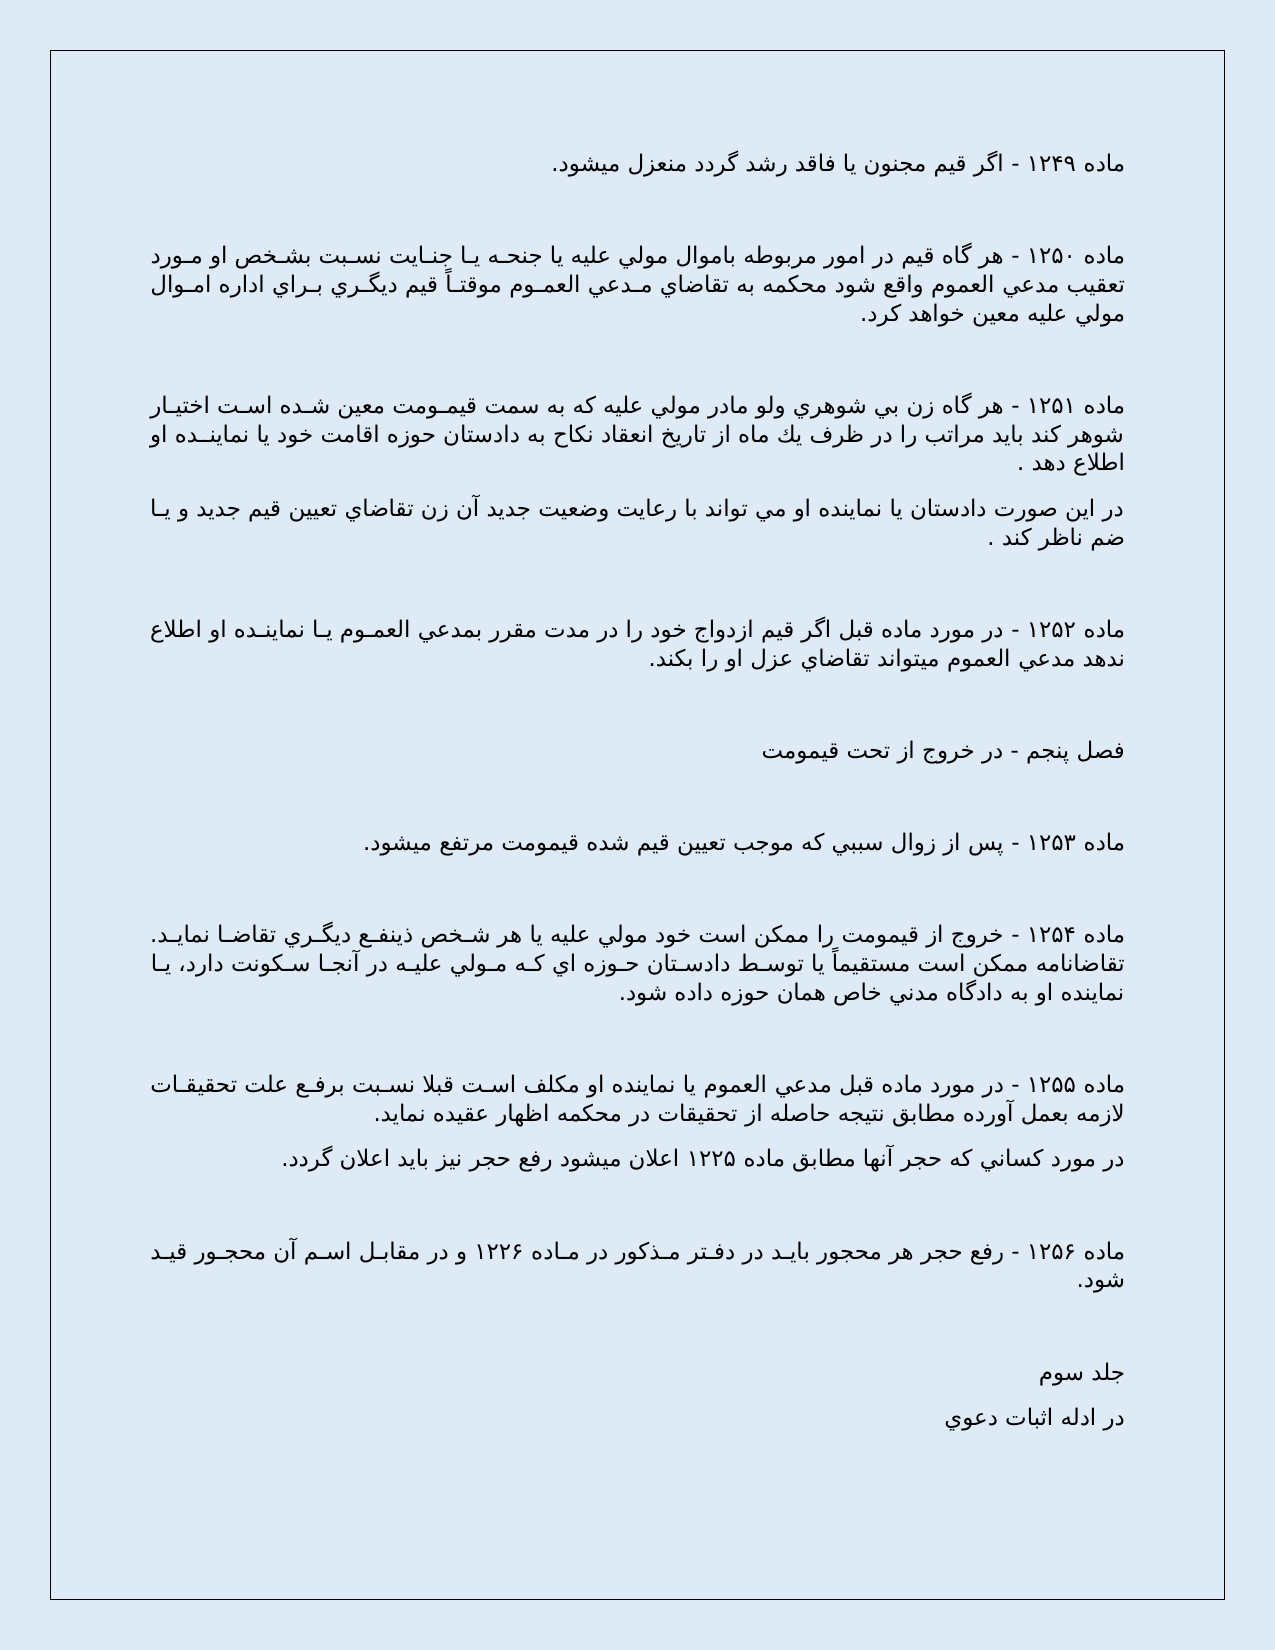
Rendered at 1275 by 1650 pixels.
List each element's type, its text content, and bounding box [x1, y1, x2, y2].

text ماده ۱۲۵۰ - هر گاه قيم در امور مربوطه باموال مولي عليه يا جنحه يا جنايت نسبت بشخص او مورد تعقيب مدعي‌ العموم واقع شود محكمه به تقاضاي مدعي‌ العموم موقتاً قيم ديگري براي اداره اموال مولي‌ عليه معين خواهد كرد. [150, 242, 1125, 326]
text ماده ۱۲۵۵ - در مورد ماده قبل مدعي‌ العموم يا نماينده او مكلف است قبلا نسبت برفع علت تحقيقات لازمه بعمل آورده مطابق نتيجه حاصله از‌ تحقيقات در محكمه اظهار عقيده نمايد. ‌ [150, 1071, 1125, 1127]
text ماده ۱۲۵۳ - پس از زوال سببي كه موجب تعيين قيم شده قيمومت مرتفع ميشود. [150, 829, 1125, 856]
text ماده ۱۲۵۱ - هر گاه زن بي شوهري ولو مادر مولي عليه كه به سمت قيمومت معين شده است اختيار شوهر كند بايد مراتب را در ظرف يك ماه از تاريخ انعقاد نكاح به دادستان حوزه اقامت خود يا نماينده او اطلاع دهد . [150, 392, 1125, 476]
text فصل پنجم - در خروج از تحت قيمومت [150, 737, 1125, 764]
text ماده ۱۲۴۹ - اگر قيم مجنون يا فاقد رشد گردد منعزل ميشود. [150, 150, 1125, 177]
text ماده ۱۲۵۲ - در مورد ماده قبل اگر قيم ازدواج خود را در مدت مقرر بمدعي‌ العموم يا نماينده او اطلاع ندهد مدعي‌ العموم ميتواند تقاضاي عزل او ‌را بكند. [150, 616, 1125, 671]
text جلد سوم [150, 1359, 1125, 1386]
text ‌در ادله اثبات دعوي [150, 1404, 1125, 1431]
text ماده ۱۲۵۴ - خروج از قيمومت را ممكن است خود مولي عليه يا هر شخص ذينفع ديگري تقاضا نمايد. تقاضانامه ممكن است مستقيماً يا توسط دادستان حوزه اي كه مولي عليه در آنجا سكونت دارد، يا نماينده او به دادگاه مدني خاص همان حوزه داده شود. [150, 922, 1125, 1006]
text در مورد كساني كه حجر آنها مطابق ماده ۱۲۲۵ اعلان ميشود رفع حجر نيز بايد اعلان گردد. [150, 1146, 1125, 1172]
text در اين صورت دادستان يا نماينده او مي تواند با رعايت وضعيت جديد آن زن تقاضاي تعيين قيم جديد و يا ضم ناظر كند . [150, 495, 1125, 550]
text ماده ۱۲۵۶ - رفع حجر هر محجور بايد در دفتر مذكور در ماده ۱۲۲۶ و در مقابل اسم آن محجور قيد شود. [150, 1238, 1125, 1293]
